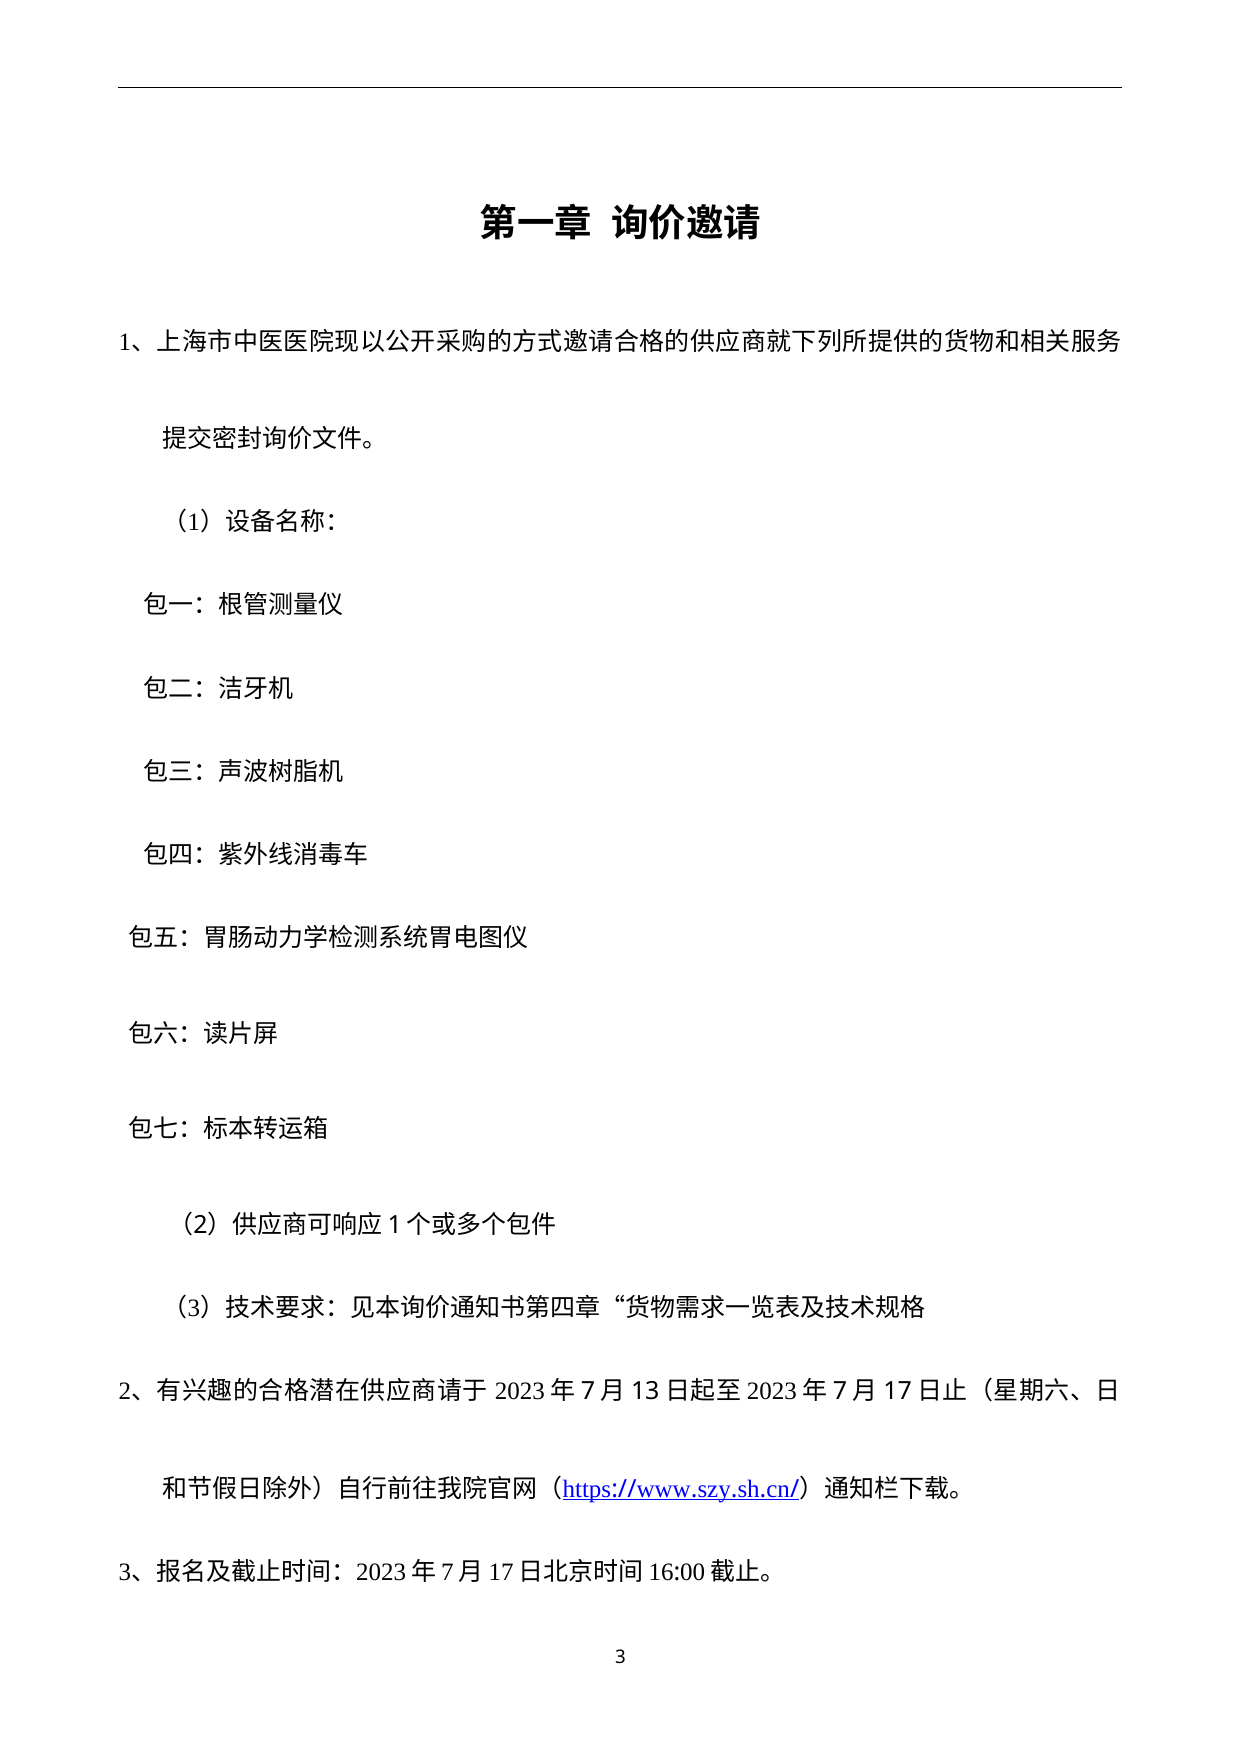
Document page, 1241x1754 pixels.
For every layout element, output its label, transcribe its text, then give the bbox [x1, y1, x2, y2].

text 包六：读片屏 [118, 999, 1122, 1064]
text 包二：洁牙机 [118, 654, 1122, 719]
text （2）供应商可响应1个或多个包件 [118, 1190, 1122, 1255]
text 包一：根管测量仪 [118, 571, 1122, 636]
text （1）设备名称： [156, 487, 1122, 552]
text 2、有兴趣的合格潜在供应商请于2023年7月13日起至2023年7月17日止（星期六、日和节假日除外）自行前往我院官网（https://www.szy.sh.cn/）通知栏下载。 [118, 1356, 1122, 1519]
text 3、报名及截止时间：2023年7月17日北京时间16:00截止。 [118, 1537, 1122, 1602]
text 包三：声波树脂机 [118, 737, 1122, 802]
text 包四：紫外线消毒车 [118, 820, 1122, 885]
text 1、上海市中医医院现以公开采购的方式邀请合格的供应商就下列所提供的货物和相关服务提交密封询价文件。 [118, 307, 1122, 469]
text 第一章 询价邀请 [118, 188, 1122, 253]
text 包七：标本转运箱 [118, 1094, 1122, 1159]
text 包五：胃肠动力学检测系统胃电图仪 [118, 903, 1122, 968]
text （3）技术要求：见本询价通知书第四章“货物需求一览表及技术规格 [156, 1273, 1122, 1338]
